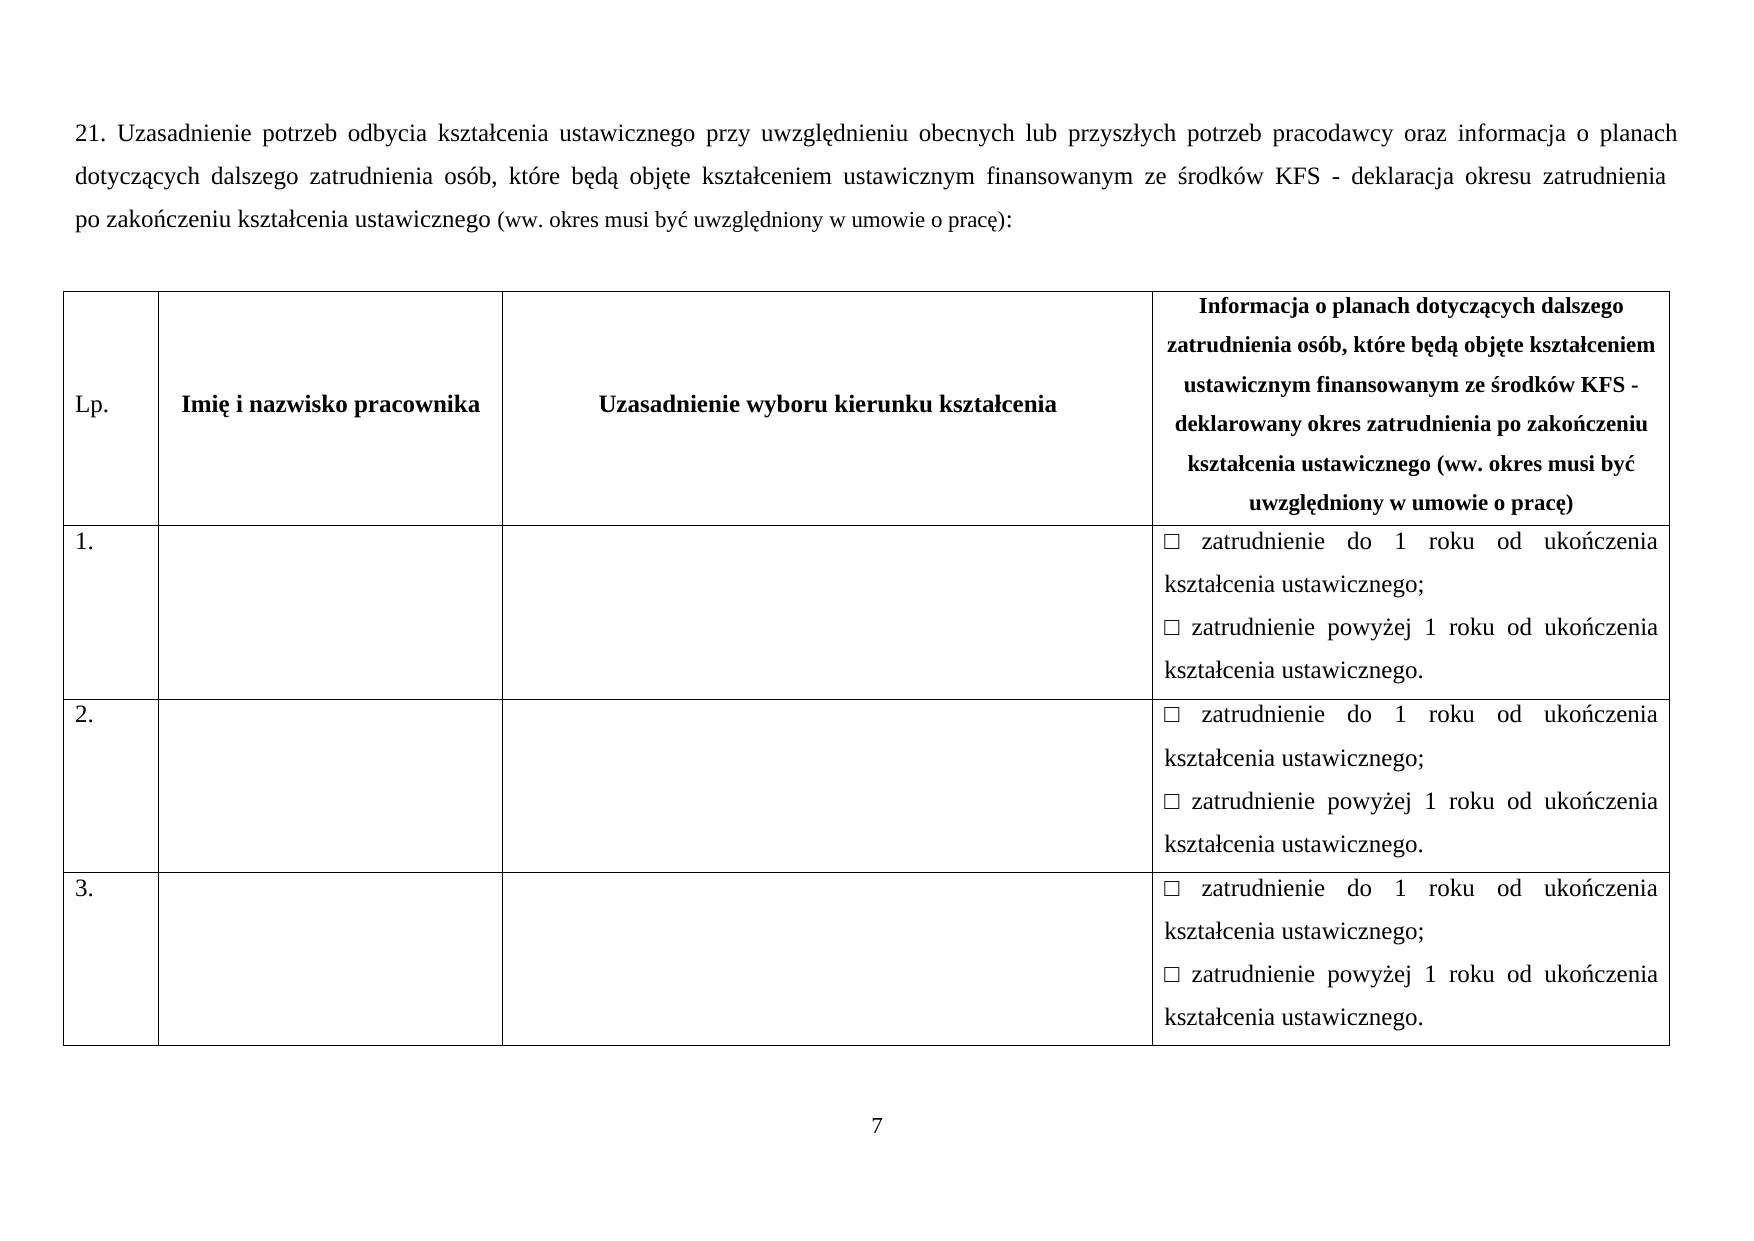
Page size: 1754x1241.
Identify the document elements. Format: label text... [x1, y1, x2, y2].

table_header Informacja o planach dotyczących dalszego zatrudnienia osób, które będą objęte kształceniem ustawicznym finansowanym ze środków KFS - deklarowany okres zatrudnienia po zakończeniu kształcenia ustawicznego (ww. okres musi być uwzględniony w umowie o pracę) [1153, 292, 1669, 525]
table_cell [159, 873, 502, 1045]
table_cell 3. [64, 873, 158, 1045]
table_cell [503, 873, 1152, 1045]
table_header Imię i nazwisko pracownika [159, 292, 502, 525]
text 21. Uzasadnienie potrzeb odbycia kształcenia ustawicznego przy uwzględnieniu obecnych lub przyszłych potrzeb pracodawcy oraz informacja o planach dotyczących dalszego zatrudnienia osób, które będą objęte kształceniem ustawicznym finansowanym ze środków KFS - deklaracja okresu zatrudnienia po zakończeniu kształcenia ustawicznego (ww. okres musi być uwzględniony w umowie o pracę): [75, 118, 1679, 233]
table_cell 2. [64, 700, 158, 872]
table_cell [159, 526, 502, 698]
table_cell □ zatrudnienie do 1 roku od ukończenia kształcenia ustawicznego; □ zatrudnienie powyżej 1 roku od ukończenia kształcenia ustawicznego. [1153, 873, 1669, 1045]
table_cell □ zatrudnienie do 1 roku od ukończenia kształcenia ustawicznego; □ zatrudnienie powyżej 1 roku od ukończenia kształcenia ustawicznego. [1153, 526, 1669, 698]
table_cell 1. [64, 526, 158, 698]
table_header Uzasadnienie wyboru kierunku kształcenia [503, 292, 1152, 525]
table_cell [503, 526, 1152, 698]
table_cell [503, 700, 1152, 872]
table_header Lp. [64, 292, 158, 525]
table_cell [159, 700, 502, 872]
table_cell □ zatrudnienie do 1 roku od ukończenia kształcenia ustawicznego; □ zatrudnienie powyżej 1 roku od ukończenia kształcenia ustawicznego. [1153, 700, 1669, 872]
